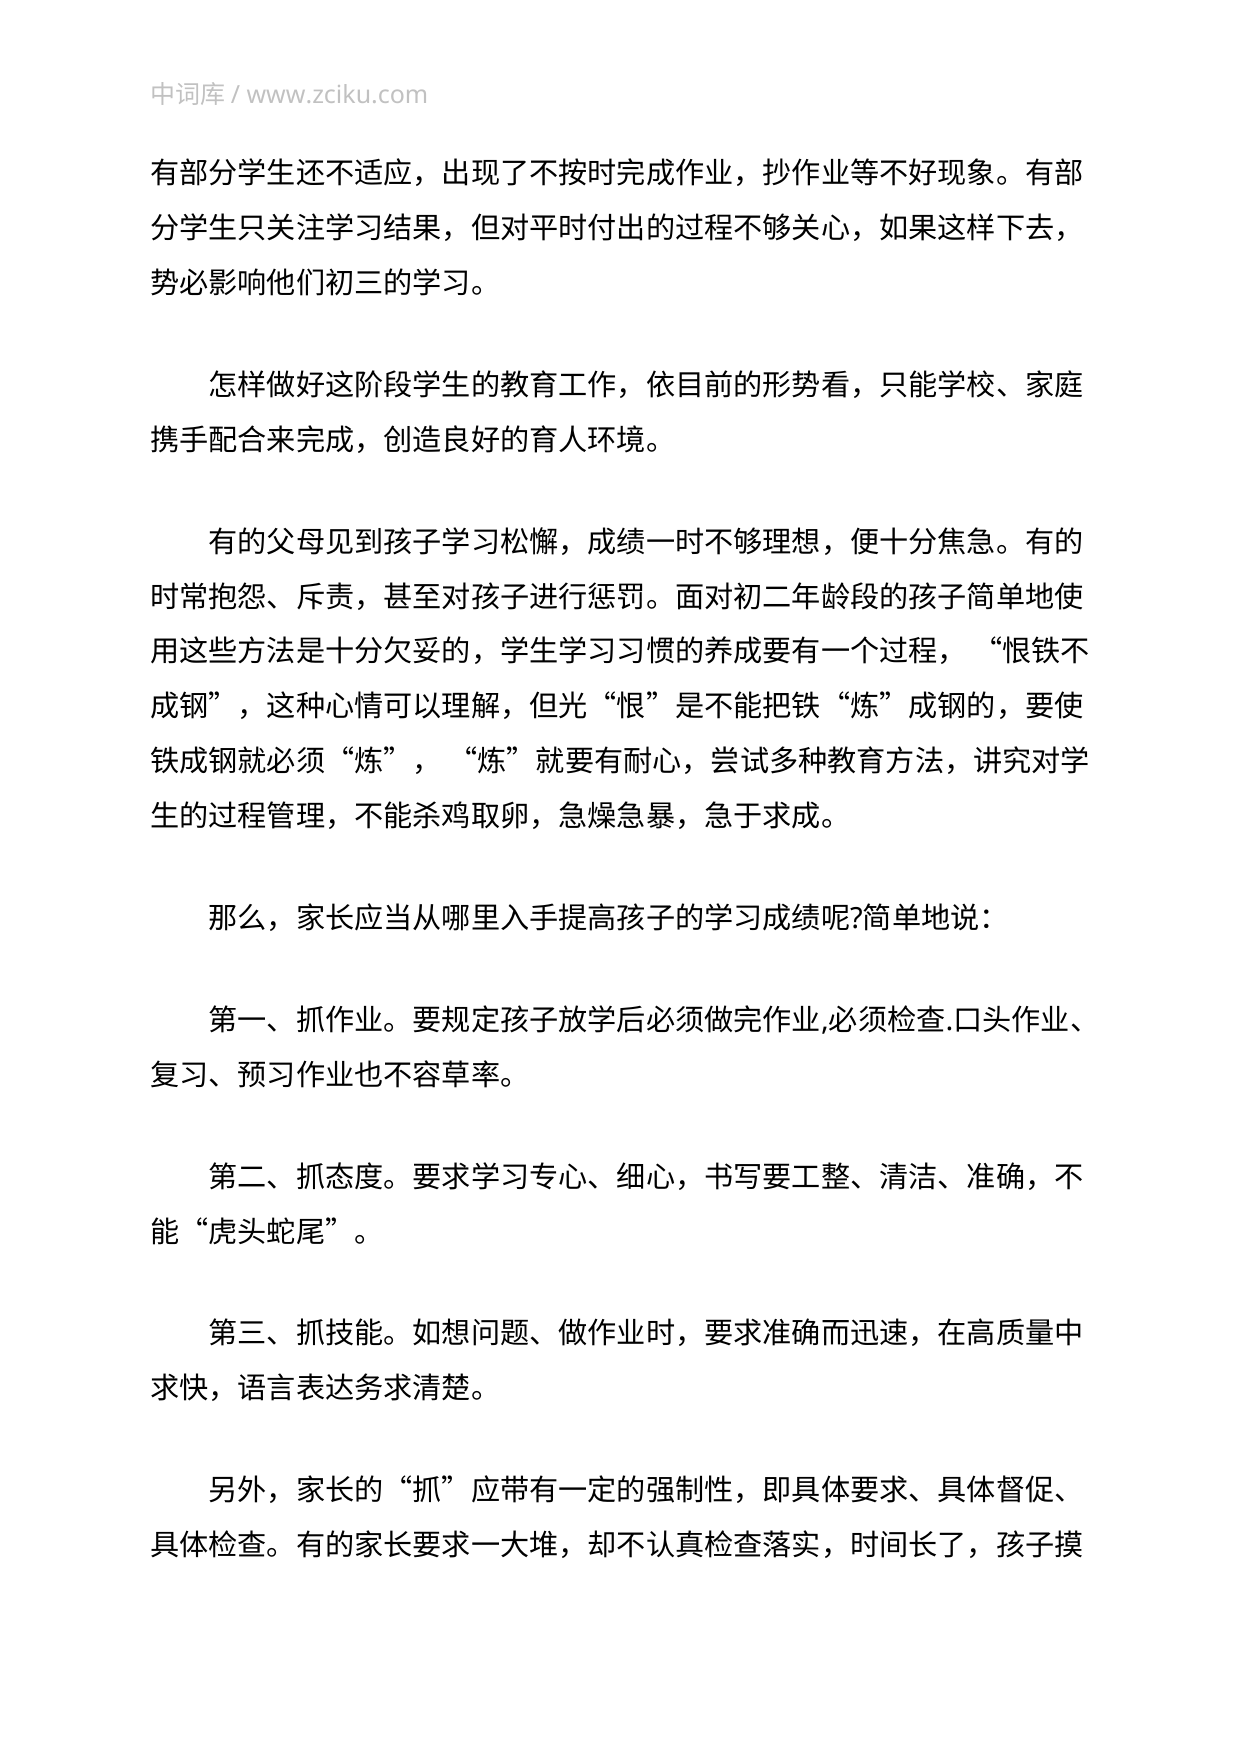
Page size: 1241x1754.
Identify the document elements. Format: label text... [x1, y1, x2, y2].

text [150, 150, 1090, 302]
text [150, 1467, 1090, 1564]
text 有的父母见到孩子学习松懈，成绩一时不够理想，便十分焦急。有的时常抱怨、斥责，甚至对孩子进行惩罚。面对初二年龄段的孩子简单地使用这些方法是十分欠妥的，学生学习习惯的养成要有一个过程， “恨铁不成钢”，这种心情可以理解，但光“恨”是不能把铁“炼”成钢的，要使铁成钢就必须“炼”， “炼”就要有耐心，尝试多种教育方法，讲究对学生的过程管理，不能杀鸡取卵，急燥急暴，急于求成。 [150, 518, 1090, 835]
text 那么，家长应当从哪里入手提高孩子的学习成绩呢?简单地说： [150, 894, 1090, 937]
text 第三、抓技能。如想问题、做作业时，要求准确而迅速，在高质量中求快，语言表达务求清楚。 [150, 1310, 1090, 1407]
text 第二、抓态度。要求学习专心、细心，书写要工整、清洁、准确，不能“虎头蛇尾”。 [150, 1153, 1090, 1250]
text 第一、抓作业。要规定孩子放学后必须做完作业,必须检查.口头作业、复习、预习作业也不容草率。 [150, 996, 1090, 1094]
text 怎样做好这阶段学生的教育工作，依目前的形势看，只能学校、家庭携手配合来完成，创造良好的育人环境。 [150, 362, 1090, 459]
